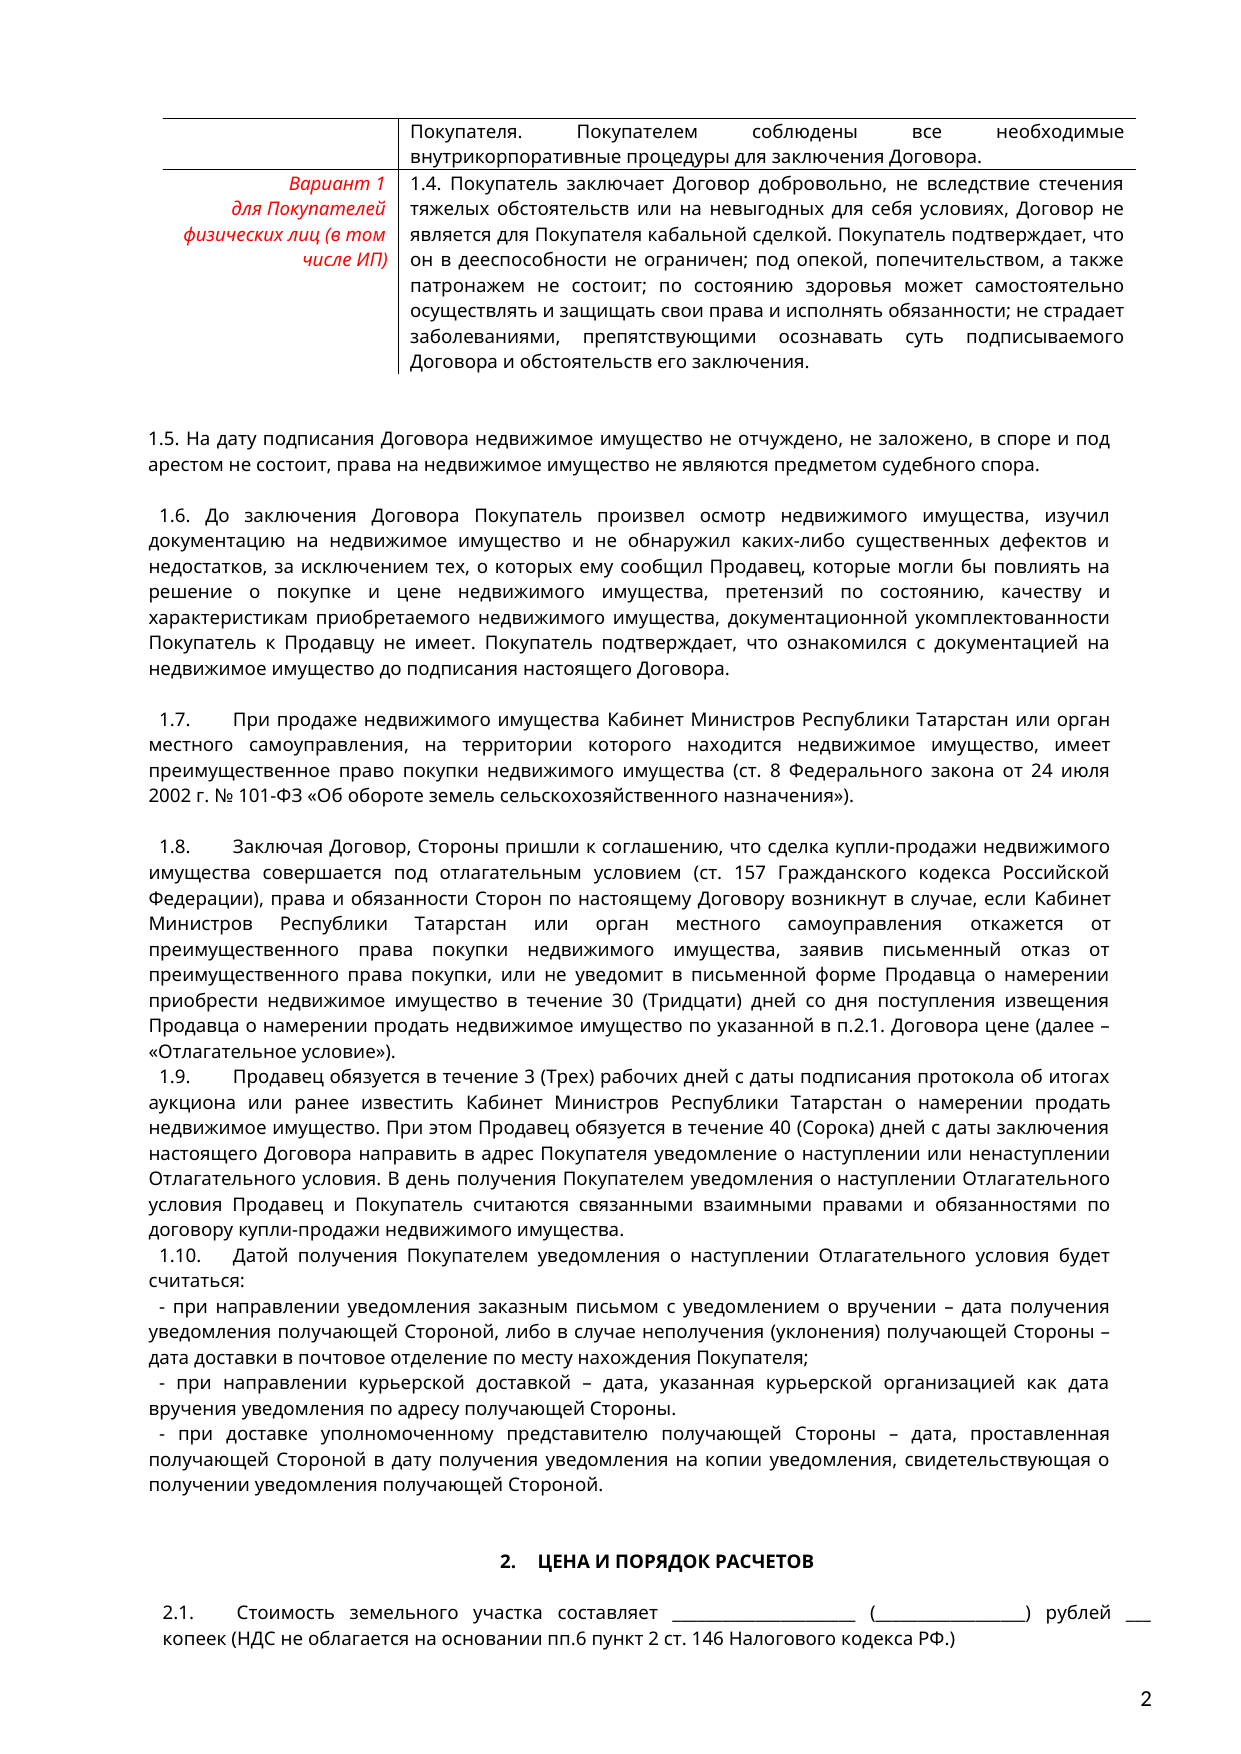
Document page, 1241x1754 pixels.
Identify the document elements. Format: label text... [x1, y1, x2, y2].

table_cell 1.4. Покупатель заключает Договор добровольно, не вследствие стечения тяжелых обстоятельств или на невыгодных для себя условиях, Договор не является для Покупателя кабальной сделкой. Покупатель подтверждает, что он в дееспособности не ограничен; под опекой, попечительством, а также патронажем не состоит; по состоянию здоровья может самостоятельно осуществлять и защищать свои права и исполнять обязанности; не страдает заболеваниями, препятствующими осознавать суть подписываемого Договора и обстоятельств его заключения. [399, 170, 1136, 374]
table_cell Вариант 1 для Покупателей физических лиц (в том числе ИП) [163, 170, 398, 374]
list Стоимость земельного участка составляет ______________________ (__________________) рублей ___ копеек (НДС не облагается на основании пп.6 пункт 2 ст. 146 Налогового кодекса РФ.) [162, 1599, 1152, 1650]
table_header 1.5. На дату подписания Договора недвижимое имущество не отчуждено, не заложено, в споре и под арестом не состоит, права на недвижимое имущество не являются предметом судебного спора. 1.6. До заключения Договора Покупатель произвел осмотр недвижимого имущества, изучил документацию на недвижимое имущество и не обнаружил каких-либо существенных дефектов и недостатков, за исключением тех, о которых ему сообщил Продавец, которые могли бы повлиять на решение о покупке и цене недвижимого имущества, претензий по состоянию, качеству и характеристикам приобретаемого недвижимого имущества, документационной укомплектованности Покупатель к Продавцу не имеет. Покупатель подтверждает, что ознакомился с документацией на недвижимое имущество до подписания настоящего Договора. 1.7. При продаже недвижимого имущества Кабинет Министров Республики Татарстан или орган местного самоуправления, на территории которого находится недвижимое имущество, имеет преимущественное право покупки недвижимого имущества (ст. 8 Федерального закона от 24 июля 2002 г. № 101-ФЗ «Об обороте земель сельскохозяйственного назначения»). 1.8. Заключая Договор, Стороны пришли к соглашению, что сделка купли-продажи недвижимого имущества совершается под отлагательным условием (ст. 157 Гражданского кодекса Российской Федерации), права и обязанности Сторон по настоящему Договору возникнут в случае, если Кабинет Министров Республики Татарстан или орган местного самоуправления откажется от преимущественного права покупки недвижимого имущества, заявив письменный отказ от преимущественного права покупки, или не уведомит в письменной форме Продавца о намерении приобрести недвижимое имущество в течение 30 (Тридцати) дней со дня поступления извещения Продавца о намерении продать недвижимое имущество по указанной в п.2.1. Договора цене (далее – «Отлагательное условие»). 1.9. Продавец обязуется в течение 3 (Трех) рабочих дней с даты подписания протокола об итогах аукциона или ранее известить Кабинет Министров Республики Татарстан о намерении продать недвижимое имущество. При этом Продавец обязуется в течение 40 (Сорока) дней с даты заключения настоящего Договора направить в адрес Покупателя уведомление о наступлении или ненаступлении Отлагательного условия. В день получения Покупателем уведомления о наступлении Отлагательного условия Продавец и Покупатель считаются связанными взаимными правами и обязанностями по договору купли-продажи недвижимого имущества. 1.10. Датой получения Покупателем уведомления о наступлении Отлагательного условия будет считаться: - при направлении уведомления заказным письмом с уведомлением о вручении – дата получения уведомления получающей Стороной, либо в случае неполучения (уклонения) получающей Стороны – дата доставки в почтовое отделение по месту нахождения Покупателя; - при направлении курьерской доставкой – дата, указанная курьерской организацией как дата вручения уведомления по адресу получающей Стороны. - при доставке уполномоченному представителю получающей Стороны – дата, проставленная получающей Стороной в дату получения уведомления на копии уведомления, свидетельствующая о получении уведомления получающей Стороной. [148, 425, 1122, 1523]
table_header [399, 119, 1136, 169]
list ЦЕНА И ПОРЯДОК РАСЧЕТОВ [162, 1548, 1152, 1574]
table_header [163, 119, 398, 169]
